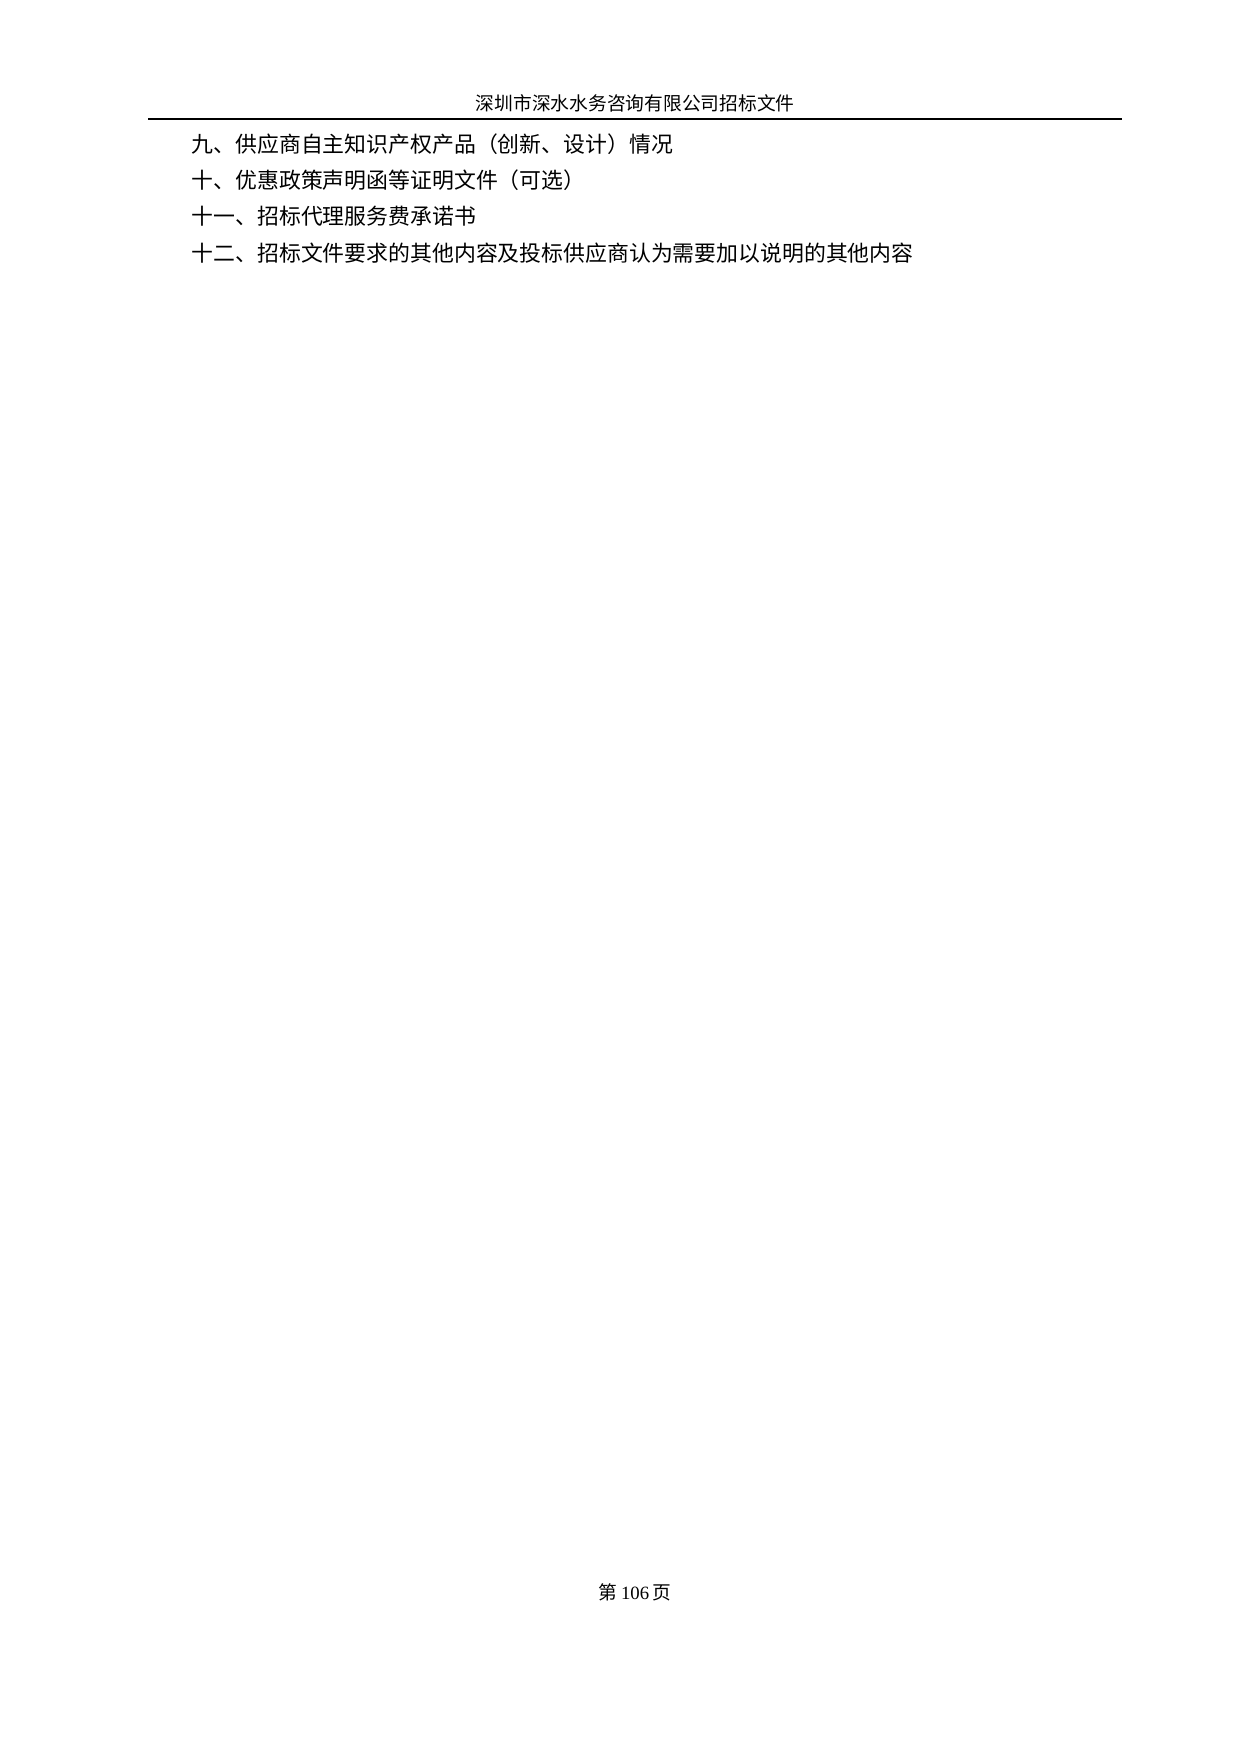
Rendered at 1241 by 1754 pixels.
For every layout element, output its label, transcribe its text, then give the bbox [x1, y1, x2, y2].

list 供应商自主知识产权产品（创新、设计）情况 [191, 127, 1122, 158]
list 招标代理服务费承诺书 [191, 199, 1122, 231]
list 招标文件要求的其他内容及投标供应商认为需要加以说明的其他内容 [191, 236, 1122, 267]
list 优惠政策声明函等证明文件（可选） [191, 163, 1122, 195]
